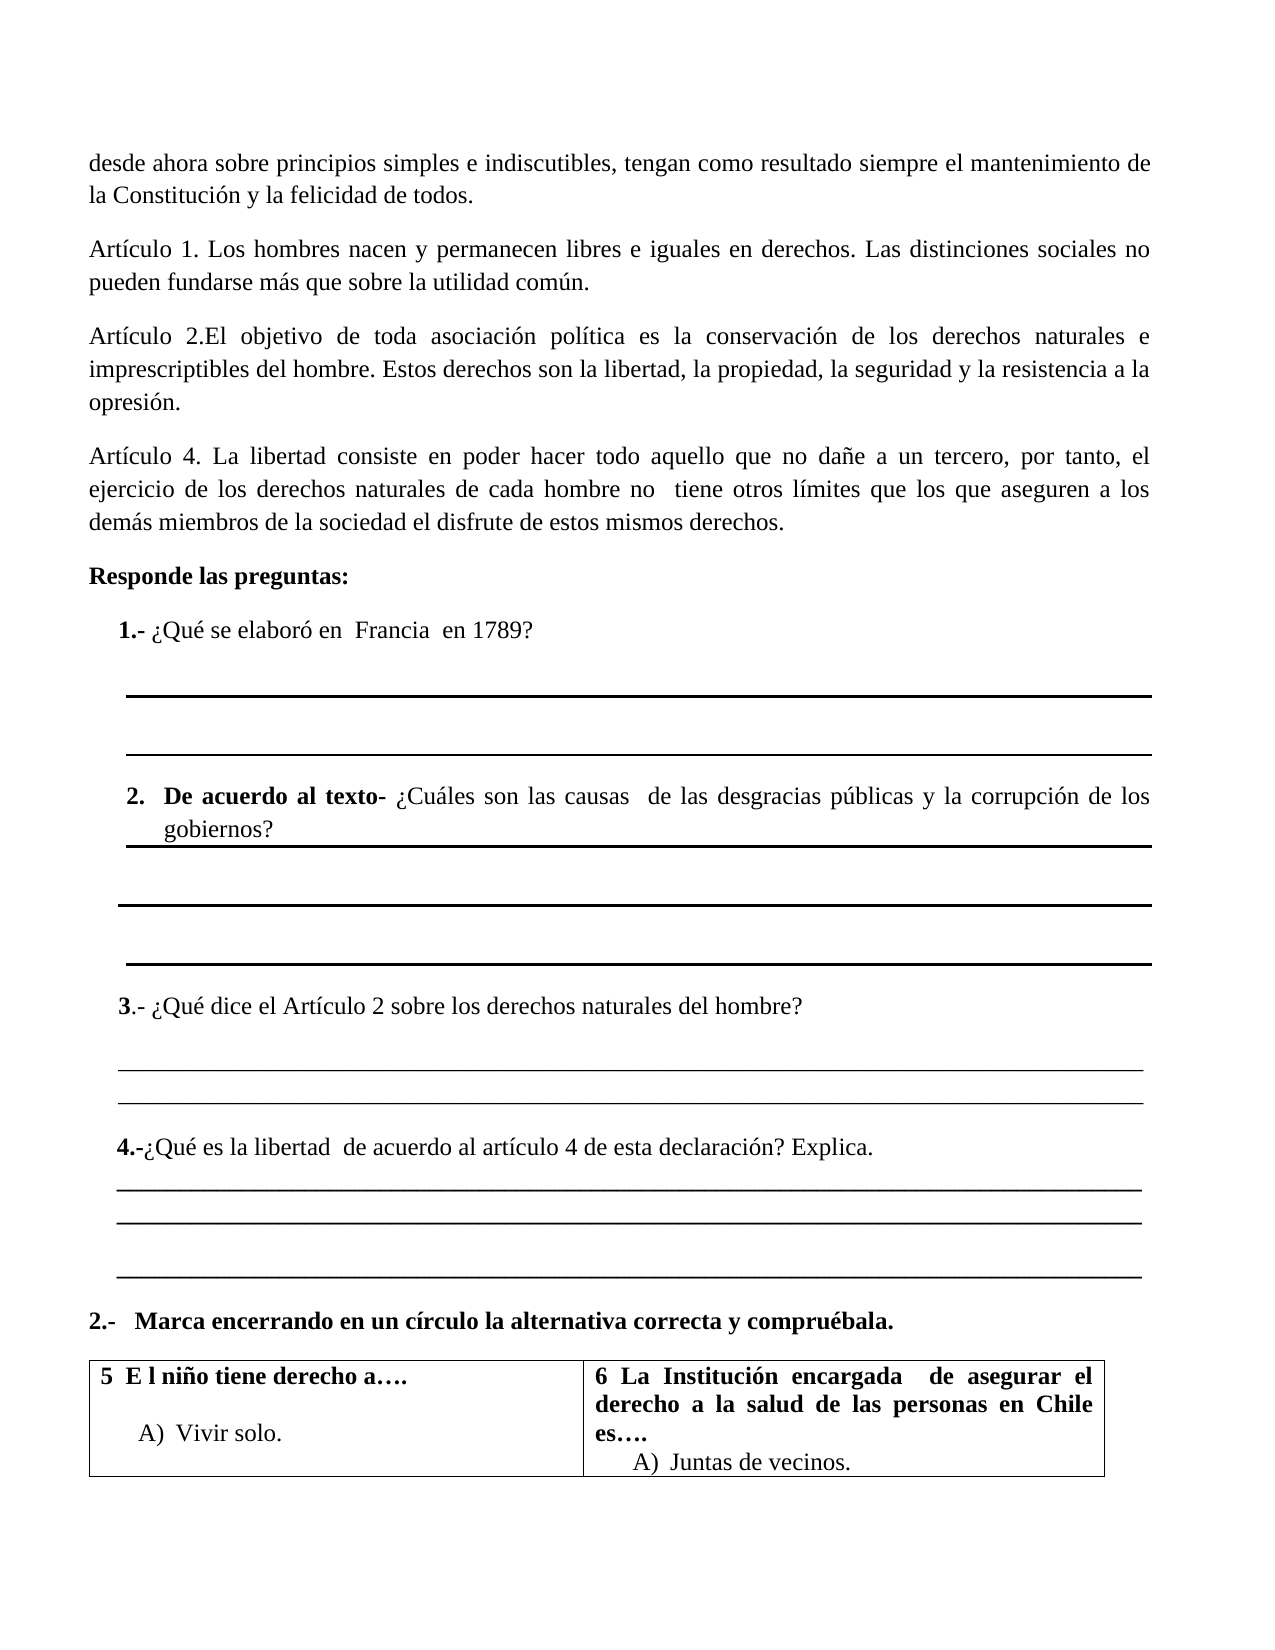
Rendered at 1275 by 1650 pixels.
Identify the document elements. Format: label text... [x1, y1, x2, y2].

list 3.- ¿Qué dice el Artículo 2 sobre los derechos naturales del hombre? [118, 991, 1152, 1020]
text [88, 148, 1152, 209]
text Responde las preguntas: [88, 561, 1152, 590]
text 2.- Marca encerrando en un círculo la alternativa correcta y compruébala. [88, 1306, 1152, 1334]
text Artículo 4. La libertad consiste en poder hacer todo aquello que no dañe a un tercero, por tanto, el ejercicio de los derechos naturales de cada hombre no tiene otros límites que los que aseguren a los demás miembros de la sociedad el disfrute de estos mismos derechos. [88, 441, 1152, 536]
text 4.-¿Qué es la libertad de acuerdo al artículo 4 de esta declaración? Explica. ____________________________________________________________________________________________________________________________________________________________________ [117, 1132, 1152, 1227]
list De acuerdo al texto- ¿Cuáles son las causas de las desgracias públicas y la corrupción de los gobiernos? [126, 781, 1152, 845]
text Artículo 2.El objetivo de toda asociación política es la conservación de los derechos naturales e imprescriptibles del hombre. Estos derechos son la libertad, la propiedad, la seguridad y la resistencia a la opresión. [88, 321, 1152, 416]
text ____________________________________________________________________________________________________________________________________________________________________ [118, 1045, 1152, 1107]
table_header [584, 1361, 1104, 1476]
text __________________________________________________________________________________ [88, 1252, 1152, 1281]
text 1.- ¿Qué se elaboró en Francia en 1789? [118, 615, 1152, 644]
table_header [90, 1361, 583, 1476]
text Artículo 1. Los hombres nacen y permanecen libres e iguales en derechos. Las distinciones sociales no pueden fundarse más que sobre la utilidad común. [88, 234, 1152, 296]
